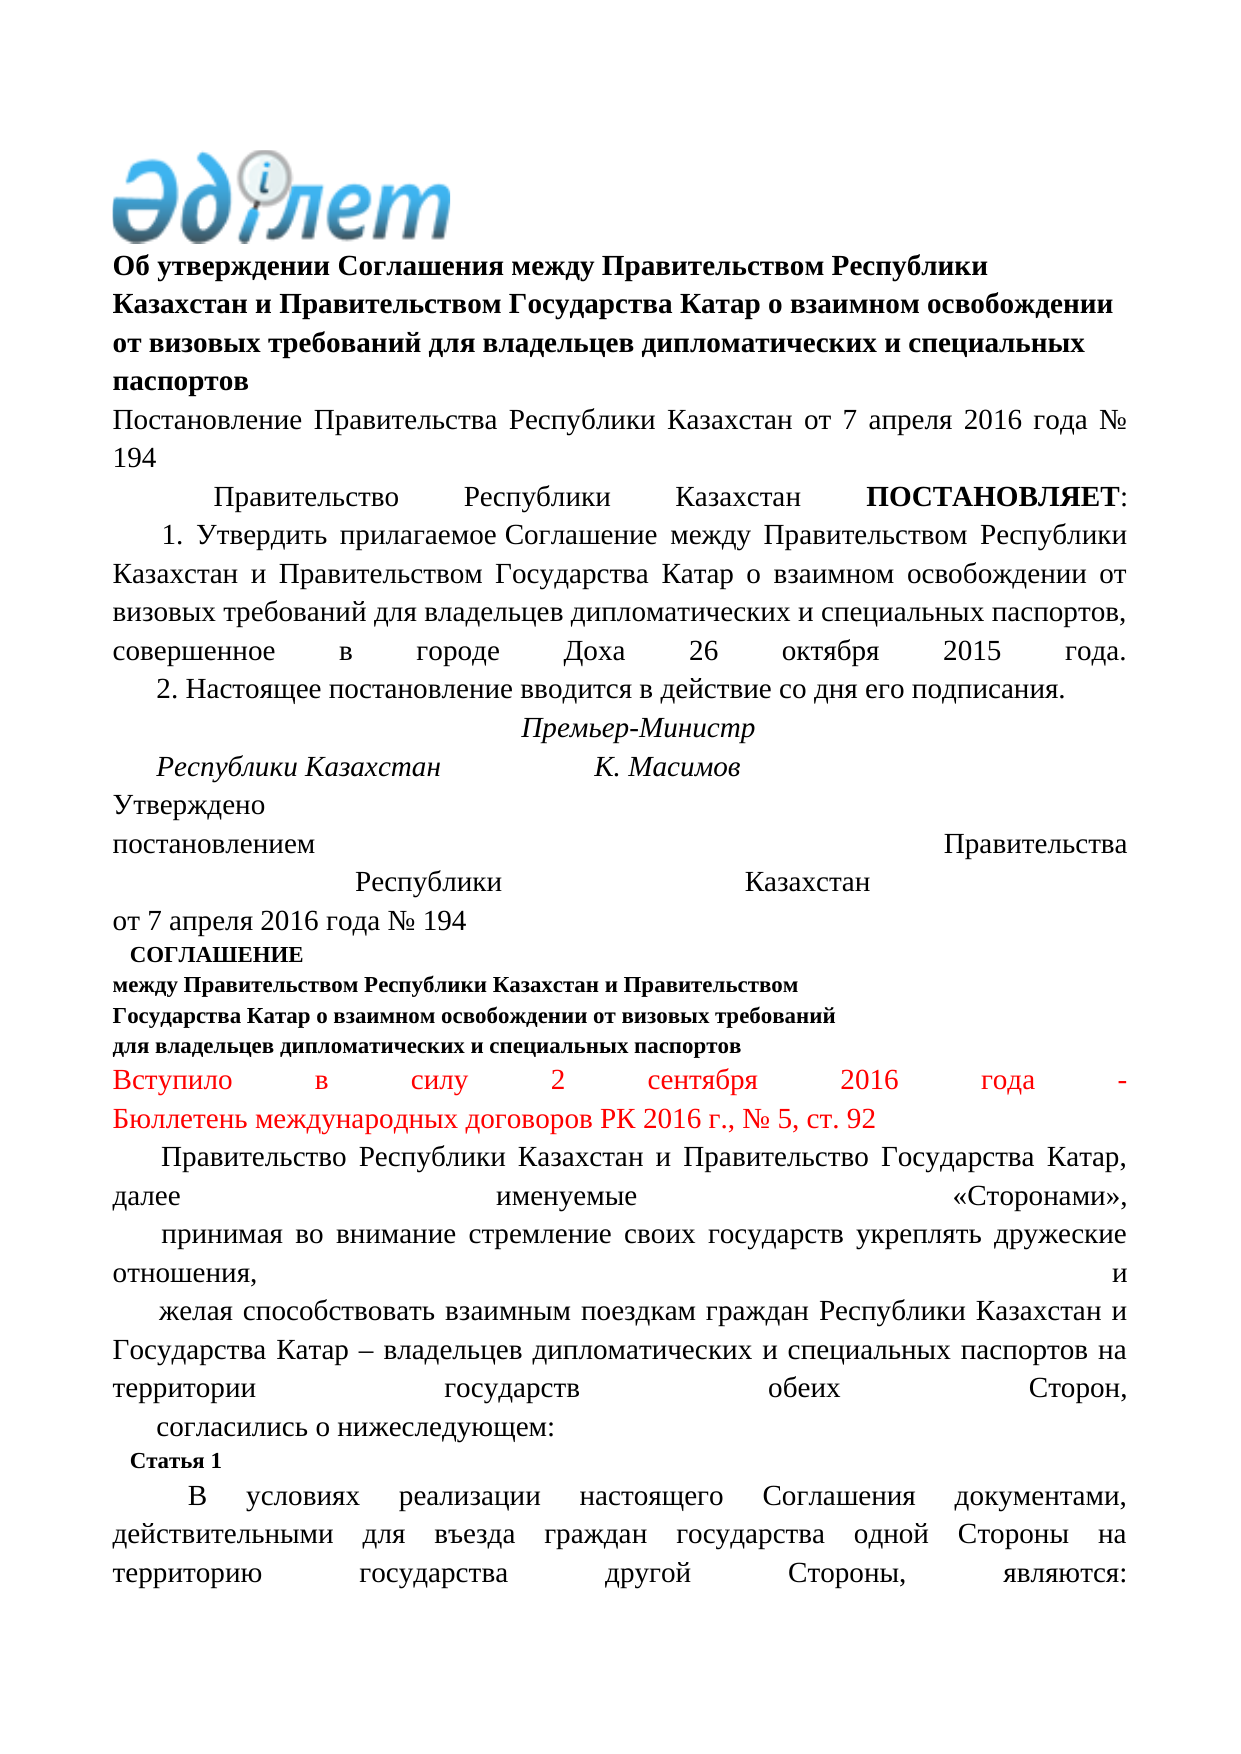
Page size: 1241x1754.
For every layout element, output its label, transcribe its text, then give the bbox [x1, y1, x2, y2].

text Премьер-Министр Республики Казахстан К. Масимов [112, 710, 1128, 782]
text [112, 1478, 1128, 1588]
text Вступило в силу 2 сентября 2016 года - Бюллетень международных договоров РК 2016 г., № 5, ст. 92 [112, 1062, 1128, 1134]
picture [112, 150, 451, 244]
text Правительство Республики Казахстан и Правительство Государства Катар, далее именуемые «Сторонами», принимая во внимание стремление своих государств укреплять дружеские отношения, и желая способствовать взаимным поездкам граждан Республики Казахстан и Государства Катар – владельцев дипломатических и специальных паспортов на территории государств обеих Сторон, согласились о нижеследующем: [112, 1139, 1128, 1443]
text Постановление Правительства Республики Казахстан от 7 апреля 2016 года № 194 [112, 402, 1128, 474]
text Статья 1 [112, 1448, 1128, 1474]
text Правительство Республики Казахстан ПОСТАНОВЛЯЕТ: 1. Утвердить прилагаемое Соглашение между Правительством Республики Казахстан и Правительством Государства Катар о взаимном освобождении от визовых требований для владельцев дипломатических и специальных паспортов, совершенное в городе Доха 26 октября 2015 года. 2. Настоящее постановление вводится в действие со дня его подписания. [112, 479, 1128, 705]
text Утверждено постановлением Правительства Республики Казахстан от 7 апреля 2016 года № 194 [112, 787, 1128, 936]
text Об утверждении Соглашения между Правительством Республики Казахстан и Правительством Государства Катар о взаимном освобождении от визовых требований для владельцев дипломатических и специальных паспортов [112, 248, 1128, 397]
text СОГЛАШЕНИЕ между Правительством Республики Казахстан и Правительством Государства Катар о взаимном освобождении от визовых требований для владельцев дипломатических и специальных паспортов [112, 941, 1128, 1058]
